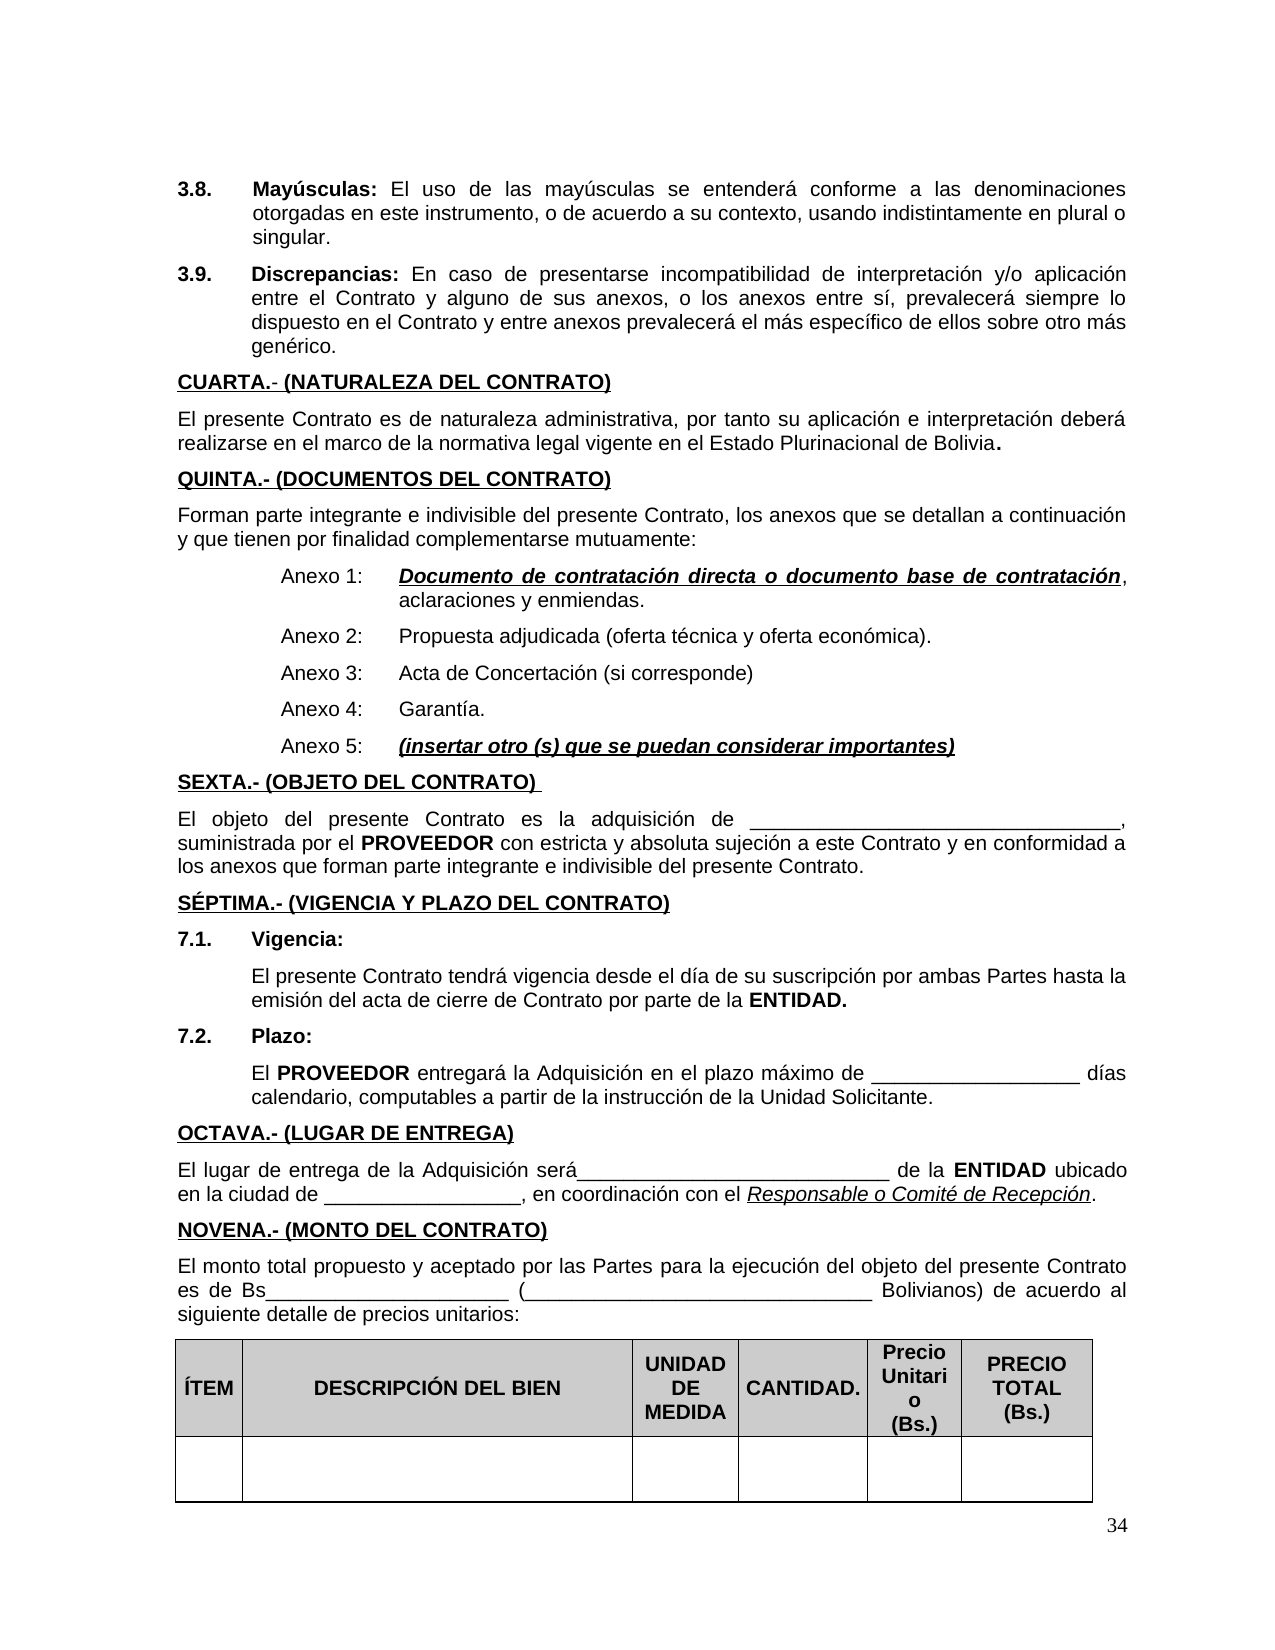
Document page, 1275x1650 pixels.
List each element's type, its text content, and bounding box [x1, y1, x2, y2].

text Anexo 1: Documento de contratación directa o documento base de contratación, aclaraciones y enmiendas. [281, 564, 1127, 612]
table_cell [633, 1437, 738, 1501]
table_cell [868, 1437, 961, 1501]
text El PROVEEDOR entregará la Adquisición en el plazo máximo de __________________ días calendario, computables a partir de la instrucción de la Unidad Solicitante. [251, 1061, 1127, 1108]
table_cell [243, 1437, 632, 1501]
table_cell [739, 1437, 867, 1501]
text SÉPTIMA.- (VIGENCIA Y PLAZO DEL CONTRATO) [177, 891, 1127, 915]
text Anexo 5: (insertar otro (s) que se puedan considerar importantes) [281, 733, 1127, 757]
text Forman parte integrante e indivisible del presente Contrato, los anexos que se detallan a continuación y que tienen por finalidad complementarse mutuamente: [177, 503, 1127, 551]
text OCTAVA.- (LUGAR DE ENTREGA) [177, 1121, 1127, 1145]
text El lugar de entrega de la Adquisición será___________________________ de la ENTIDAD ubicado en la ciudad de _________________, en coordinación con el Responsable o Comité de Recepción. [177, 1157, 1127, 1205]
table_cell [962, 1437, 1092, 1501]
text El presente Contrato es de naturaleza administrativa, por tanto su aplicación e interpretación deberá realizarse en el marco de la normativa legal vigente en el Estado Plurinacional de Bolivia. [177, 406, 1127, 454]
text Anexo 2: Propuesta adjudicada (oferta técnica y oferta económica). [281, 624, 1127, 648]
text 7.2. Plazo: [177, 1024, 1127, 1048]
table_header PRECIO TOTAL (Bs.) [962, 1340, 1092, 1436]
text Anexo 4: Garantía. [281, 697, 1127, 721]
table_header UNIDAD DE MEDIDA [633, 1340, 738, 1436]
text SEXTA.- (OBJETO DEL CONTRATO) [177, 770, 1127, 794]
table_header DESCRIPCIÓN DEL BIEN [243, 1340, 632, 1436]
table_header CANTIDAD. [739, 1340, 867, 1436]
text El objeto del presente Contrato es la adquisición de ________________________________, suministrada por el PROVEEDOR con estricta y absoluta sujeción a este Contrato y en conformidad a los anexos que forman parte integrante e indivisible del presente Contrato. [177, 806, 1127, 878]
text QUINTA.- (DOCUMENTOS DEL CONTRATO) [177, 467, 1127, 491]
text El presente Contrato tendrá vigencia desde el día de su suscripción por ambas Partes hasta la emisión del acta de cierre de Contrato por parte de la ENTIDAD. [251, 964, 1127, 1012]
text Anexo 3: Acta de Concertación (si corresponde) [281, 661, 1127, 684]
text CUARTA.- (NATURALEZA DEL CONTRATO) [177, 370, 1127, 394]
text 7.1. Vigencia: [177, 927, 1127, 951]
text 3.9. Discrepancias: En caso de presentarse incompatibilidad de interpretación y/o aplicación entre el Contrato y alguno de sus anexos, o los anexos entre sí, prevalecerá siempre lo dispuesto en el Contrato y entre anexos prevalecerá el más específico de ellos sobre otro más genérico. [177, 262, 1127, 357]
table_header Precio Unitario (Bs.) [868, 1340, 961, 1436]
text El monto total propuesto y aceptado por las Partes para la ejecución del objeto del presente Contrato es de Bs_____________________ (______________________________ Bolivianos) de acuerdo al siguiente detalle de precios unitarios: [177, 1254, 1127, 1326]
table_cell [176, 1437, 242, 1501]
table_header ÍTEM [176, 1340, 242, 1436]
text NOVENA.- (MONTO DEL CONTRATO) [177, 1218, 1127, 1242]
text 3.8. Mayúsculas: El uso de las mayúsculas se entenderá conforme a las denominaciones otorgadas en este instrumento, o de acuerdo a su contexto, usando indistintamente en plural o singular. [177, 177, 1127, 249]
